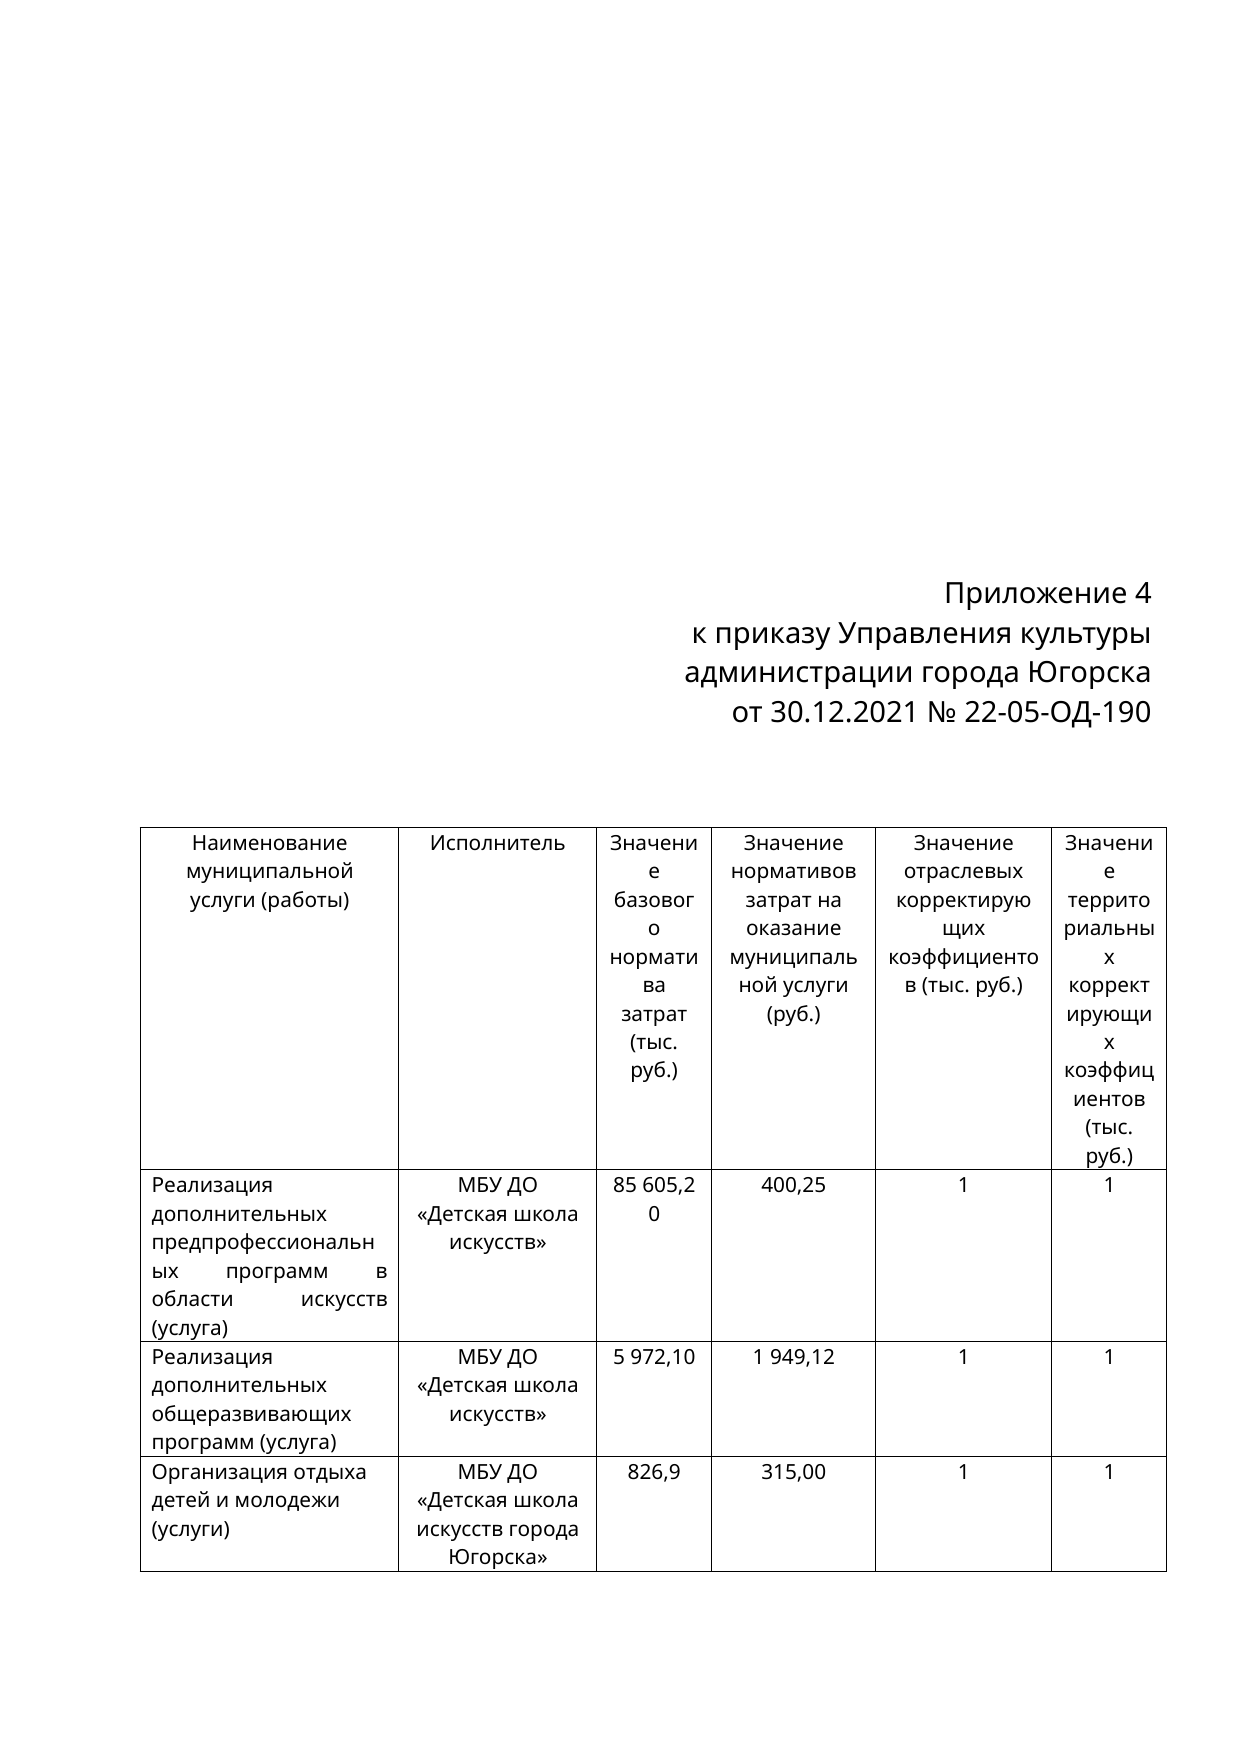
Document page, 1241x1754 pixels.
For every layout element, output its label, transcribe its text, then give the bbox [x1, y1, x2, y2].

table_cell 1 [876, 1457, 1051, 1571]
table_cell МБУ ДО «Детская школа искусств» [399, 1170, 596, 1341]
table_cell 1 [1052, 1170, 1166, 1341]
table_header Значение базового норматива затрат (тыс. руб.) [597, 828, 711, 1169]
text Приложение 4 [151, 572, 1152, 612]
table_header Исполнитель [399, 828, 596, 1169]
table_cell 85 605,20 [597, 1170, 711, 1341]
table_cell 5 972,10 [597, 1342, 711, 1456]
table_cell 400,25 [712, 1170, 875, 1341]
table_header Значение нормативов затрат на оказание муниципальной услуги (руб.) [712, 828, 875, 1169]
table_cell Реализация дополнительных предпрофессиональных программ в области искусств (услуга) [141, 1170, 398, 1341]
table_cell Реализация дополнительных общеразвивающих программ (услуга) [141, 1342, 398, 1456]
table_cell 1 [876, 1342, 1051, 1456]
table_cell 826,9 [597, 1457, 711, 1571]
table_cell 315,00 [712, 1457, 875, 1571]
table_header Значение отраслевых корректирующих коэффициентов (тыс. руб.) [876, 828, 1051, 1169]
text от 30.12.2021 № 22-05-ОД-190 [151, 691, 1152, 731]
table_header Наименование муниципальной услуги (работы) [141, 828, 398, 1169]
table_cell 1 [1052, 1457, 1166, 1571]
table_cell МБУ ДО «Детская школа искусств города Югорска» [399, 1457, 596, 1571]
table_cell МБУ ДО «Детская школа искусств» [399, 1342, 596, 1456]
table_cell 1 [876, 1170, 1051, 1341]
table_cell 1 [1052, 1342, 1166, 1456]
text к приказу Управления культуры [151, 612, 1152, 652]
table_cell Организация отдыха детей и молодежи (услуги) [141, 1457, 398, 1571]
table_header Значение территориальных корректирующих коэффициентов (тыс. руб.) [1052, 828, 1166, 1169]
text администрации города Югорска [151, 652, 1152, 691]
table_cell 1 949,12 [712, 1342, 875, 1456]
